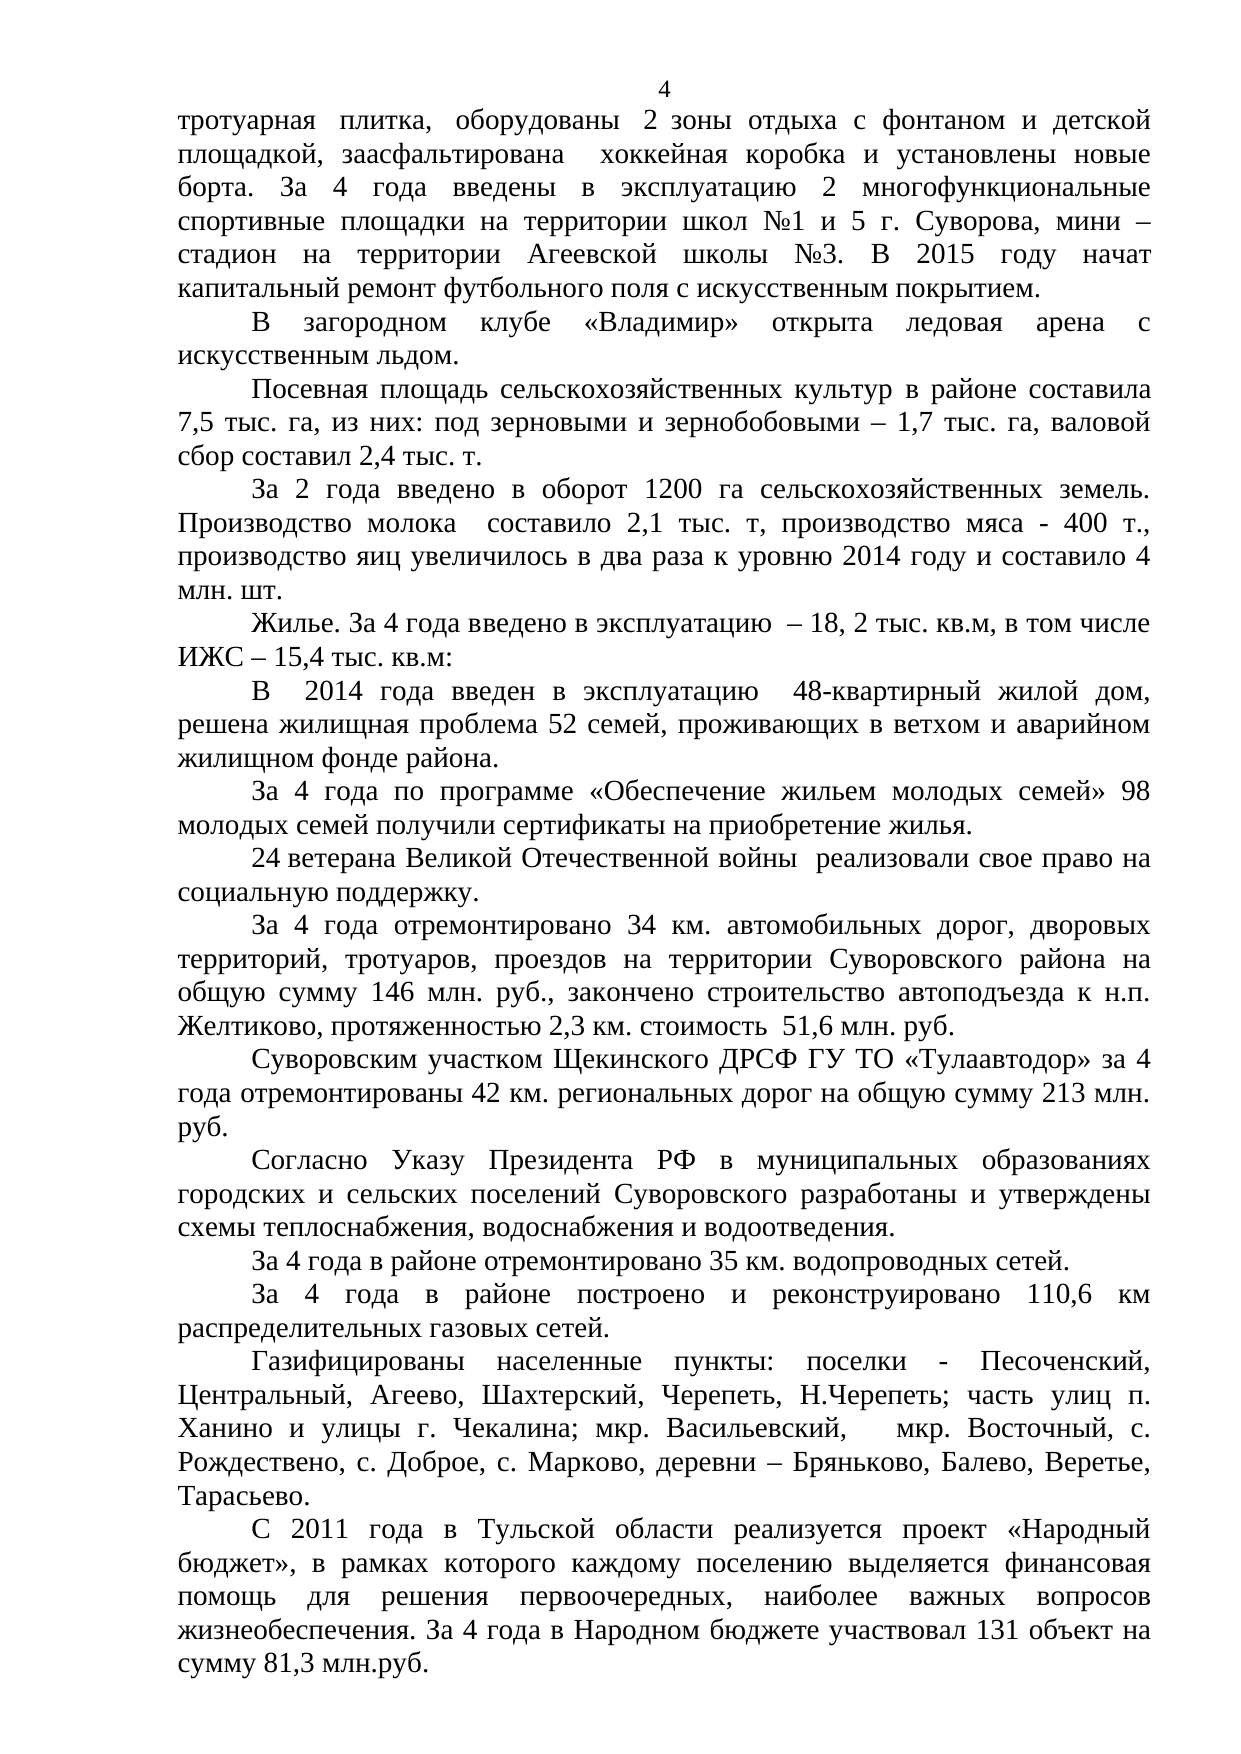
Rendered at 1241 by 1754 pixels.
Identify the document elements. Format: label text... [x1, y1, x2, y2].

text За 4 года в районе отремонтировано 35 км. водопроводных сетей. [177, 1243, 1152, 1276]
text С 2011 года в Тульской области реализуется проект «Народный бюджет», в рамках которого каждому поселению выделяется финансовая помощь для решения первоочередных, наиболее важных вопросов жизнеобеспечения. За 4 года в Народном бюджете участвовал 131 объект на сумму 81,3 млн.руб. [177, 1511, 1152, 1679]
text За 4 года по программе «Обеспечение жильем молодых семей» 98 молодых семей получили сертификаты на приобретение жилья. [177, 773, 1152, 840]
text Газифицированы населенные пункты: поселки - Песоченский, Центральный, Агеево, Шахтерский, Черепеть, Н.Черепеть; часть улиц п. Ханино и улицы г. Чекалина; мкр. Васильевский, мкр. Восточный, с. Рождествено, с. Доброе, с. Марково, деревни – Бряньково, Балево, Веретье, Тарасьево. [177, 1343, 1152, 1511]
text 24 ветерана Великой Отечественной войны реализовали свое право на социальную поддержку. [177, 840, 1152, 907]
text Жилье. За 4 года введено в эксплуатацию – 18, 2 тыс. кв.м, в том числе ИЖС – 15,4 тыс. кв.м: [177, 606, 1152, 673]
text За 4 года в районе построено и реконструировано 110,6 км распределительных газовых сетей. [177, 1276, 1152, 1343]
text В загородном клубе «Владимир» открыта ледовая арена с искусственным льдом. [177, 304, 1152, 371]
text Суворовским участком Щекинского ДРСФ ГУ ТО «Тулаавтодор» за 4 года отремонтированы 42 км. региональных дорог на общую сумму 213 млн. руб. [177, 1042, 1152, 1142]
text За 2 года введено в оборот 1200 га сельскохозяйственных земель. Производство молока составило 2,1 тыс. т, производство мяса - 400 т., производство яиц увеличилось в два раза к уровню 2014 году и составило 4 млн. шт. [177, 471, 1152, 606]
text За 4 года отремонтировано 34 км. автомобильных дорог, дворовых территорий, тротуаров, проездов на территории Суворовского района на общую сумму 146 млн. руб., закончено строительство автоподъезда к н.п. Желтиково, протяженностью 2,3 км. стоимость 51,6 млн. руб. [177, 907, 1152, 1042]
text Согласно Указу Президента РФ в муниципальных образованиях городских и сельских поселений Суворовского разработаны и утверждены схемы теплоснабжения, водоснабжения и водоотведения. [177, 1142, 1152, 1243]
text Посевная площадь сельскохозяйственных культур в районе составила 7,5 тыс. га, из них: под зерновыми и зернобобовыми – 1,7 тыс. га, валовой сбор составил 2,4 тыс. т. [177, 371, 1152, 471]
text В 2014 года введен в эксплуатацию 48-квартирный жилой дом, решена жилищная проблема 52 семей, проживающих в ветхом и аварийном жилищном фонде района. [177, 673, 1152, 773]
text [177, 102, 1152, 304]
